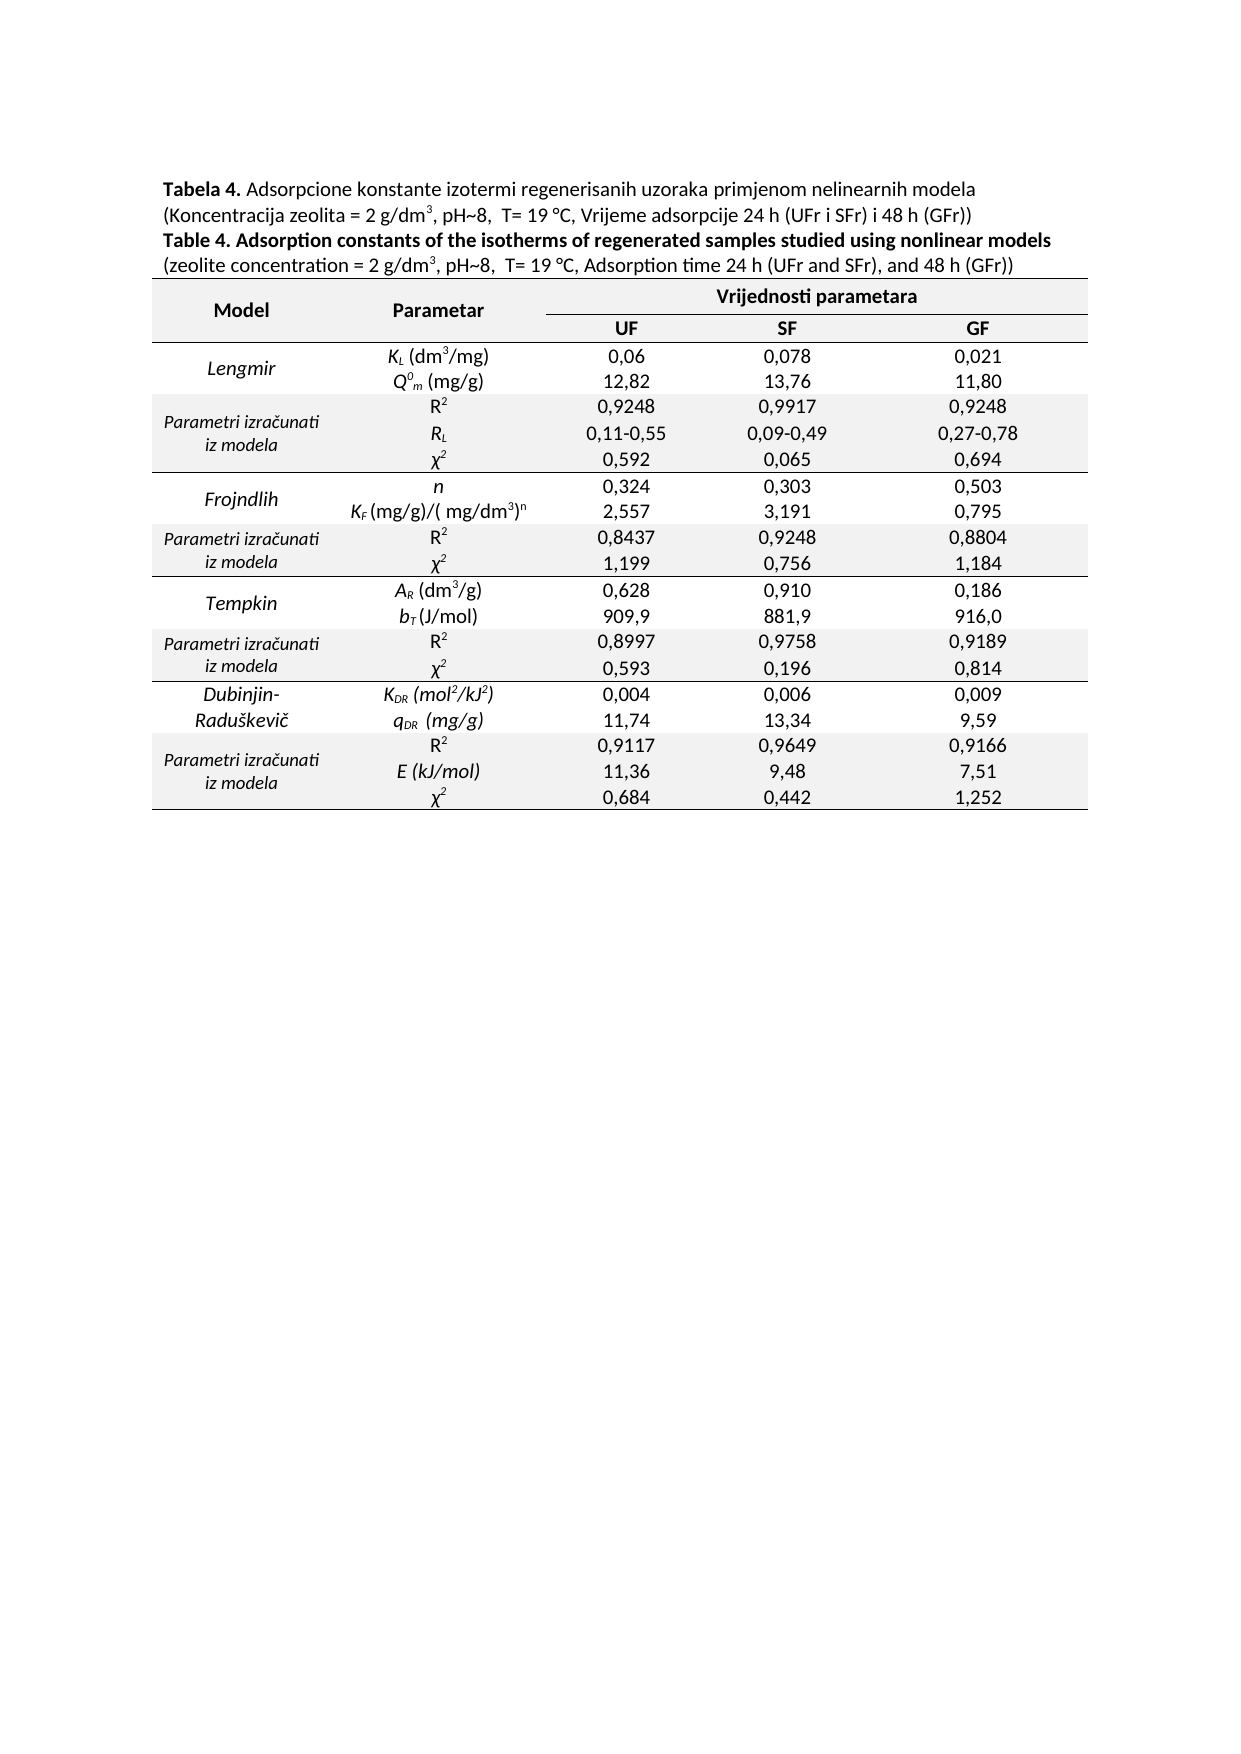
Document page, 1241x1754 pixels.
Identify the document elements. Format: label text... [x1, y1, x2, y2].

table_cell 1,199 [546, 549, 707, 576]
table_cell KL (dm3/mg) [331, 343, 546, 368]
table_cell 0,8997 [546, 629, 707, 654]
table_cell 0,442 [707, 784, 868, 809]
table_cell KDR (mol2/kJ2) [331, 682, 546, 707]
table_cell Parametri izračunati iz modela [152, 524, 331, 576]
table_cell Dubinjin- Raduškevič [152, 682, 331, 732]
table_cell R2 [331, 629, 546, 654]
table_cell 0,9248 [868, 394, 1088, 419]
table_cell 0,27-0,78 [868, 419, 1088, 446]
table_cell 0,324 [546, 473, 707, 498]
table_cell R2 [331, 524, 546, 549]
table_cell 0,004 [546, 682, 707, 707]
table_cell GF [868, 315, 1088, 342]
table_cell 13,76 [707, 368, 868, 394]
table_cell 11,80 [868, 368, 1088, 394]
table_cell 0,9758 [707, 629, 868, 654]
table_cell Vrijednosti parametara [546, 279, 1088, 314]
table_cell Frojndlih [152, 473, 331, 524]
table_cell χ2 [331, 784, 546, 809]
table_cell χ2 [331, 446, 546, 472]
table_cell bT (J/mol) [331, 602, 546, 629]
table_cell E (kJ/mol) [331, 758, 546, 784]
table_cell 7,51 [868, 758, 1088, 784]
table_cell Parametri izračunati iz modela [152, 629, 331, 681]
table_cell 11,74 [546, 707, 707, 732]
table_cell 0,065 [707, 446, 868, 472]
table_cell 0,09-0,49 [707, 419, 868, 446]
table_cell n [331, 473, 546, 498]
table_cell 2,557 [546, 499, 707, 524]
table_cell 12,82 [546, 368, 707, 394]
table_cell χ2 [331, 549, 546, 576]
table_cell 3,191 [707, 499, 868, 524]
table_cell Parametar [331, 279, 546, 342]
table_cell 0,9248 [546, 394, 707, 419]
table_cell 9,48 [707, 758, 868, 784]
table_cell 916,0 [868, 602, 1088, 629]
table_cell 0,503 [868, 473, 1088, 498]
table_cell R2 [331, 394, 546, 419]
table_cell Q0m (mg/g) [331, 368, 546, 394]
table_cell 881,9 [707, 602, 868, 629]
table_cell 909,9 [546, 602, 707, 629]
table_cell 0,684 [546, 784, 707, 809]
table_cell 0,593 [546, 654, 707, 681]
table_cell 0,078 [707, 343, 868, 368]
table_cell 0,628 [546, 577, 707, 602]
table_cell 0,592 [546, 446, 707, 472]
table_cell 0,06 [546, 343, 707, 368]
table_cell 0,9917 [707, 394, 868, 419]
table_cell Tempkin [152, 577, 331, 629]
table_cell SF [707, 315, 868, 342]
table_cell χ2 [331, 654, 546, 681]
table_cell 13,34 [707, 707, 868, 732]
table_cell 0,006 [707, 682, 868, 707]
table_cell 0,9117 [546, 733, 707, 758]
table_cell 9,59 [868, 707, 1088, 732]
table_cell Model [152, 279, 331, 342]
table_cell 0,795 [868, 499, 1088, 524]
table_cell 0,186 [868, 577, 1088, 602]
table_cell 0,694 [868, 446, 1088, 472]
table_cell 0,9189 [868, 629, 1088, 654]
table_cell Parametri izračunati iz modela [152, 733, 331, 809]
table_cell 1,184 [868, 549, 1088, 576]
table_cell 0,9649 [707, 733, 868, 758]
table_cell 0,9166 [868, 733, 1088, 758]
table_cell 0,021 [868, 343, 1088, 368]
table_cell 0,910 [707, 577, 868, 602]
table_cell 0,8804 [868, 524, 1088, 549]
table_cell 0,756 [707, 549, 868, 576]
table_cell 0,009 [868, 682, 1088, 707]
table_cell RL [331, 419, 546, 446]
table_header Tabela 4. Adsorpcione konstante izotermi regenerisanih uzoraka primjenom nelinearnih modela (Koncentracija zeolita = 2 g/dm3, pH~8, T= 19 °C, Vrijeme adsorpcije 24 h (UFr i SFr) i 48 h (GFr)) Table 4. Adsorption constants of the isotherms of regenerated samples studied using nonlinear models (zeolite concentration = 2 g/dm3, pH~8, T= 19 °C, Adsorption time 24 h (UFr and SFr), and 48 h (GFr)) [152, 176, 1088, 278]
table_cell 11,36 [546, 758, 707, 784]
table_cell 0,11-0,55 [546, 419, 707, 446]
table_cell 0,303 [707, 473, 868, 498]
table_cell AR (dm3/g) [331, 577, 546, 602]
table_cell 0,9248 [707, 524, 868, 549]
table_cell 0,196 [707, 654, 868, 681]
table_cell 0,814 [868, 654, 1088, 681]
table_cell R2 [331, 733, 546, 758]
table_cell KF (mg/g)/( mg/dm3)n [331, 499, 546, 524]
table_cell qDR (mg/g) [331, 707, 546, 732]
table_cell 0,8437 [546, 524, 707, 549]
table_cell 1,252 [868, 784, 1088, 809]
table_cell Parametri izračunati iz modela [152, 394, 331, 472]
table_cell UF [546, 315, 707, 342]
table_cell Lengmir [152, 343, 331, 394]
